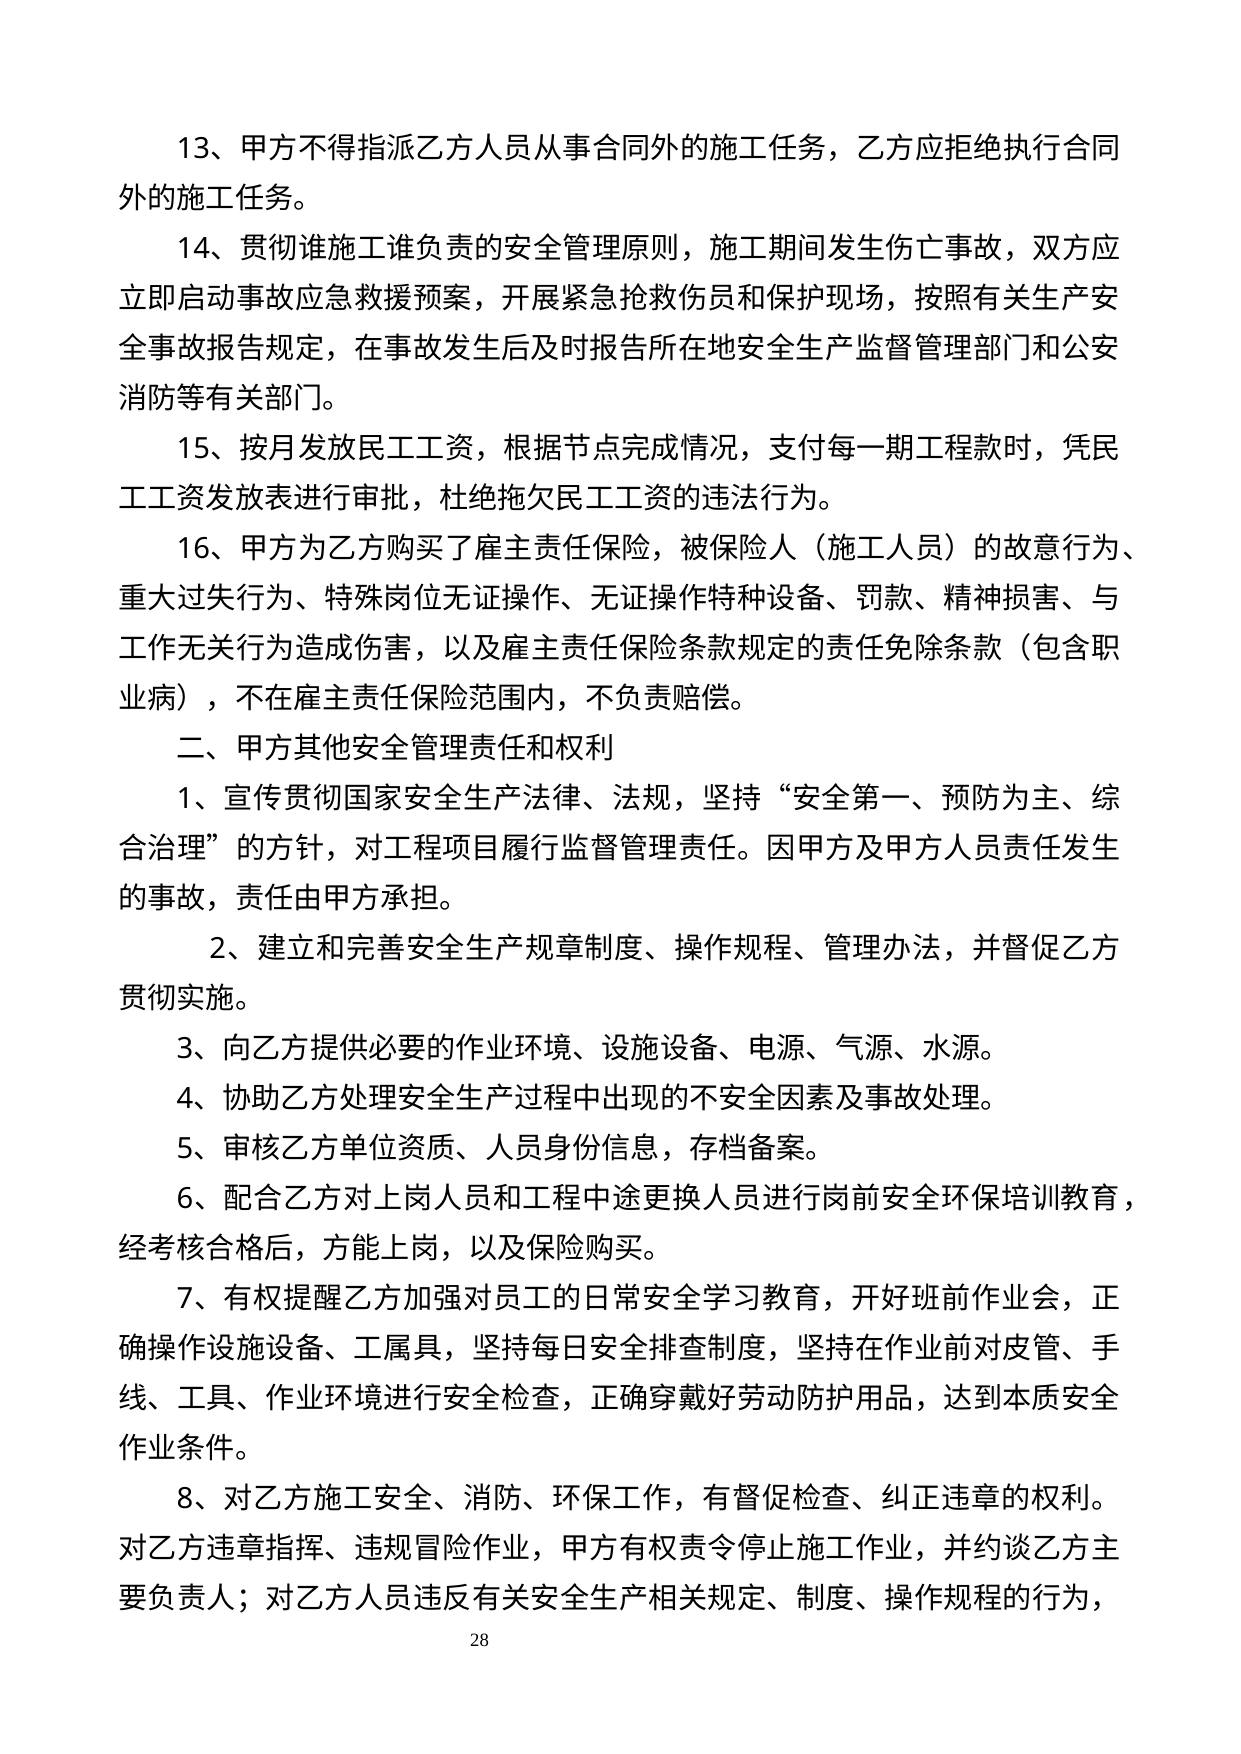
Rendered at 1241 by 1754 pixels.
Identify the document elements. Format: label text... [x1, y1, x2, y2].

text 4、协助乙方处理安全生产过程中出现的不安全因素及事故处理。 [118, 1068, 1122, 1118]
text 13、甲方不得指派乙方人员从事合同外的施工任务，乙方应拒绝执行合同外的施工任务。 [118, 118, 1122, 218]
text 14、贯彻谁施工谁负责的安全管理原则，施工期间发生伤亡事故，双方应立即启动事故应急救援预案，开展紧急抢救伤员和保护现场，按照有关生产安全事故报告规定，在事故发生后及时报告所在地安全生产监督管理部门和公安、消防等有关部门。 [118, 218, 1122, 418]
text 6、配合乙方对上岗人员和工程中途更换人员进行岗前安全环保培训教育，经考核合格后，方能上岗，以及保险购买。 [118, 1168, 1122, 1268]
text 2、建立和完善安全生产规章制度、操作规程、管理办法，并督促乙方贯彻实施。 [118, 918, 1122, 1018]
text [118, 1468, 1122, 1618]
text 16、甲方为乙方购买了雇主责任保险，被保险人（施工人员）的故意行为、重大过失行为、特殊岗位无证操作、无证操作特种设备、罚款、精神损害、与工作无关行为造成伤害，以及雇主责任保险条款规定的责任免除条款（包含职业病），不在雇主责任保险范围内，不负责赔偿。 [118, 518, 1122, 718]
text 二、甲方其他安全管理责任和权利 [118, 718, 1122, 768]
text 7、有权提醒乙方加强对员工的日常安全学习教育，开好班前作业会，正确操作设施设备、工属具，坚持每日安全排查制度，坚持在作业前对皮管、手线、工具、作业环境进行安全检查，正确穿戴好劳动防护用品，达到本质安全作业条件。 [118, 1268, 1122, 1468]
text 5、审核乙方单位资质、人员身份信息，存档备案。 [118, 1118, 1122, 1168]
text 15、按月发放民工工资，根据节点完成情况，支付每一期工程款时，凭民工工资发放表进行审批，杜绝拖欠民工工资的违法行为。 [118, 418, 1122, 518]
text 3、向乙方提供必要的作业环境、设施设备、电源、气源、水源。 [118, 1018, 1122, 1068]
text 1、宣传贯彻国家安全生产法律、法规，坚持“安全第一、预防为主、综合治理”的方针，对工程项目履行监督管理责任。因甲方及甲方人员责任发生的事故，责任由甲方承担。 [118, 768, 1122, 918]
